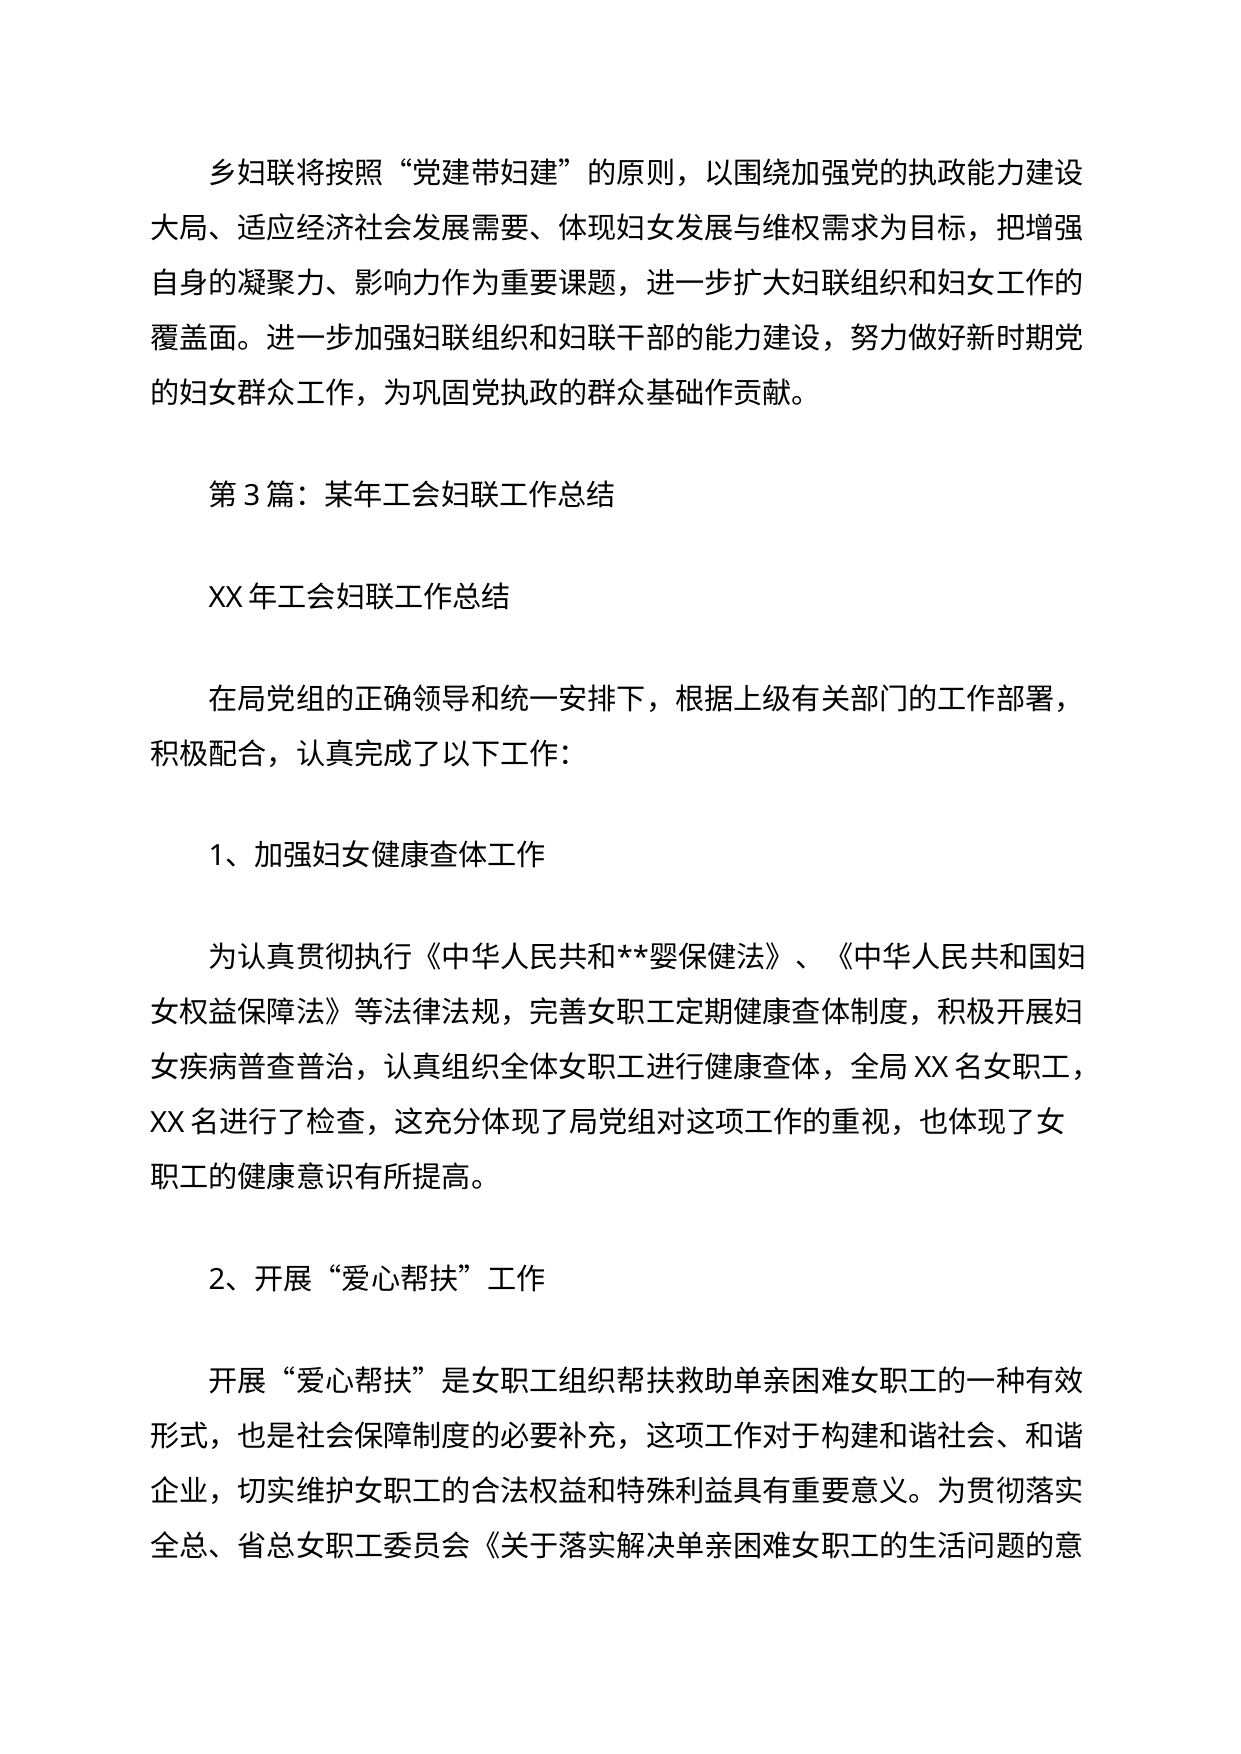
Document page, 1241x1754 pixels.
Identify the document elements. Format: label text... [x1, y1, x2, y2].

text 乡妇联将按照“党建带妇建”的原则，以围绕加强党的执政能力建设大局、适应经济社会发展需要、体现妇女发展与维权需求为目标，把增强自身的凝聚力、影响力作为重要课题，进一步扩大妇联组织和妇女工作的覆盖面。进一步加强妇联组织和妇联干部的能力建设，努力做好新时期党的妇女群众工作，为巩固党执政的群众基础作贡献。 [150, 150, 1090, 412]
text 1、加强妇女健康查体工作 [150, 832, 1090, 874]
text 为认真贯彻执行《中华人民共和**婴保健法》、《中华人民共和国妇女权益保障法》等法律法规，完善女职工定期健康查体制度，积极开展妇女疾病普查普治，认真组织全体女职工进行健康查体，全局XX名女职工，XX名进行了检查，这充分体现了局党组对这项工作的重视，也体现了女职工的健康意识有所提高。 [150, 934, 1090, 1196]
text XX年工会妇联工作总结 [150, 573, 1090, 616]
text 第3篇：某年工会妇联工作总结 [150, 471, 1090, 514]
text 在局党组的正确领导和统一安排下，根据上级有关部门的工作部署，积极配合，认真完成了以下工作： [150, 675, 1090, 772]
text 2、开展“爱心帮扶”工作 [150, 1256, 1090, 1298]
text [150, 1358, 1090, 1564]
